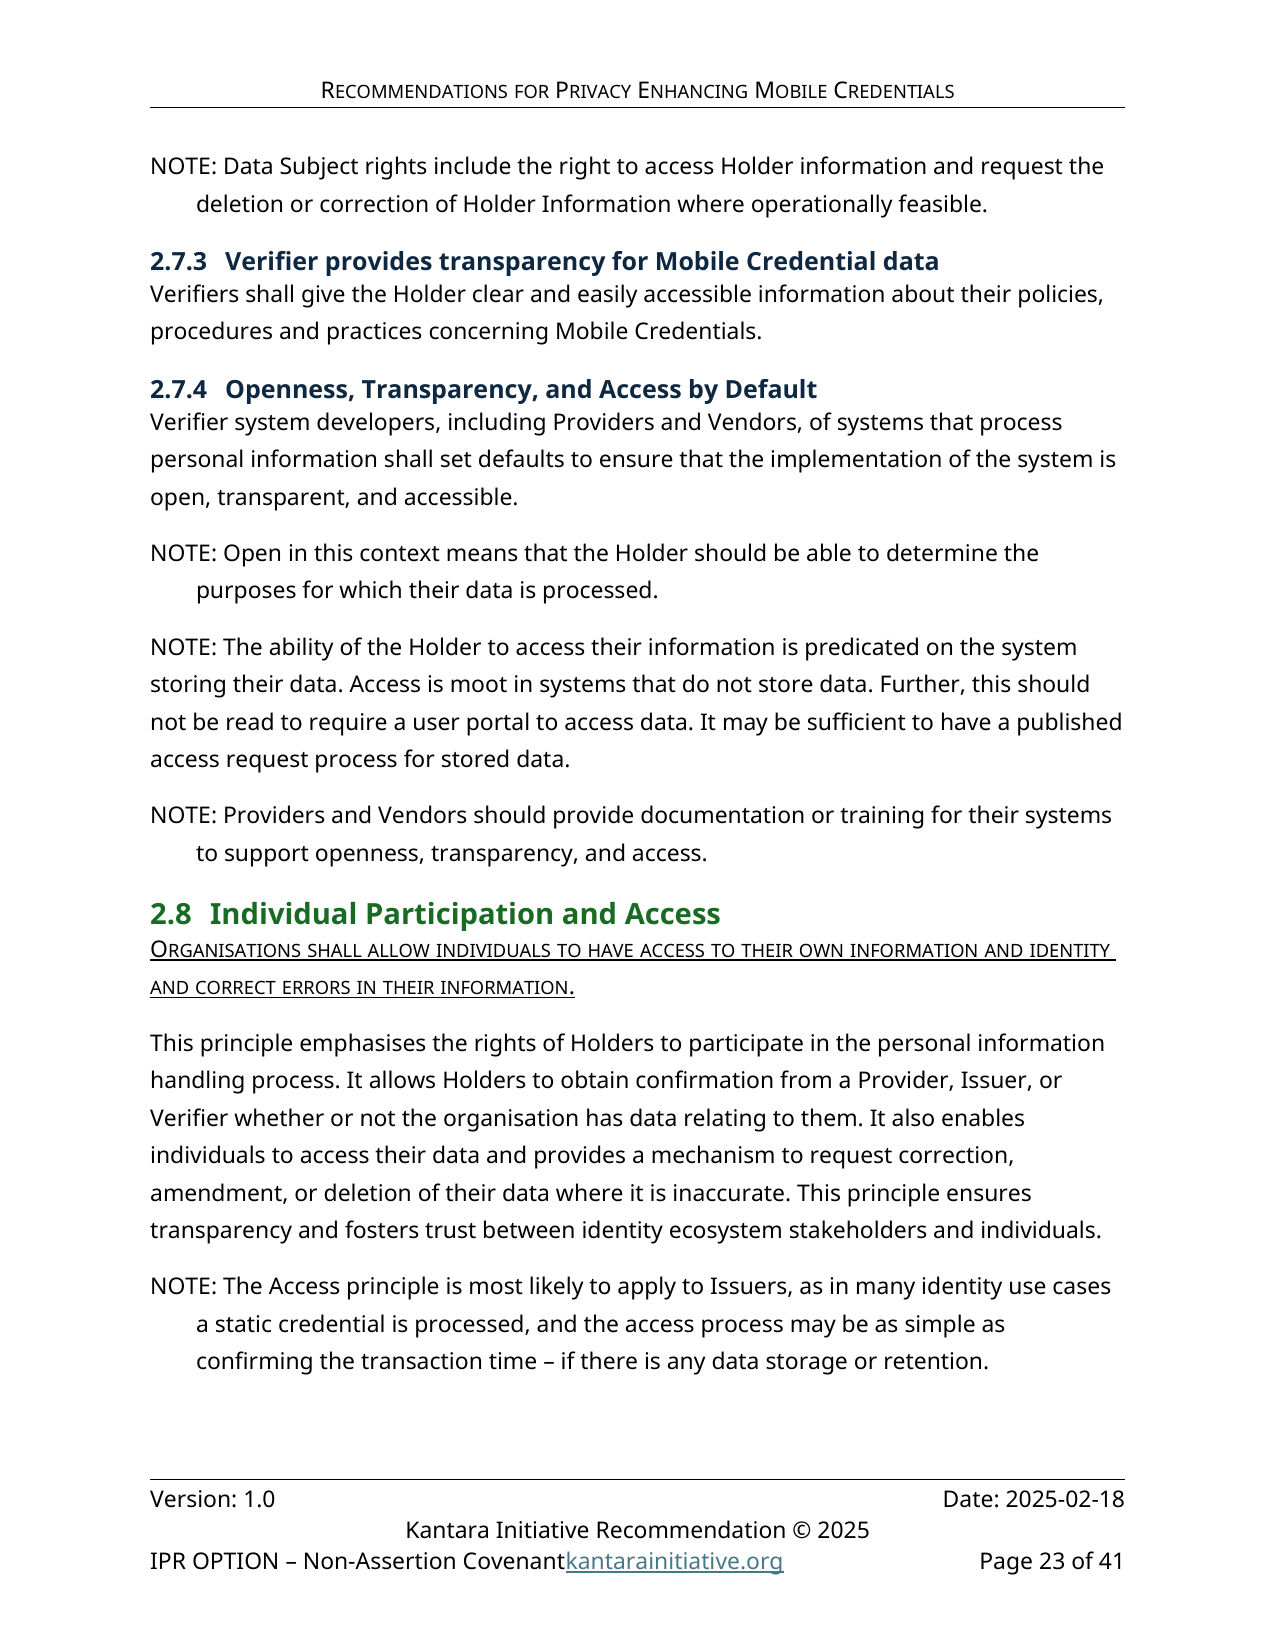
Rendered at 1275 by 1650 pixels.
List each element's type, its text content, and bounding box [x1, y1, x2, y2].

text NOTE: Open in this context means that the Holder should be able to determine the purposes for which their data is processed. [150, 537, 1125, 606]
text NOTE: The Access principle is most likely to apply to Issuers, as in many identity use cases a static credential is processed, and the access process may be as simple as confirming the transaction time – if there is any data storage or retention. [150, 1270, 1125, 1377]
subtitle Individual Participation and Access [150, 893, 1125, 933]
text NOTE: The ability of the Holder to access their information is predicated on the system storing their data. Access is moot in systems that do not store data. Further, this should not be read to require a user portal to access data. It may be sufficient to have a published access request process for stored data. [150, 631, 1125, 774]
text Verifier system developers, including Providers and Vendors, of systems that process personal information shall set defaults to ensure that the implementation of the system is open, transparent, and accessible. [150, 406, 1125, 512]
text NOTE: Data Subject rights include the right to access Holder information and request the deletion or correction of Holder Information where operationally feasible. [150, 150, 1125, 219]
text This principle emphasises the rights of Holders to participate in the personal information handling process. It allows Holders to obtain confirmation from a Provider, Issuer, or Verifier whether or not the organisation has data relating to them. It also enables individuals to access their data and provides a mechanism to request correction, amendment, or deletion of their data where it is inaccurate. This principle ensures transparency and fosters trust between identity ecosystem stakeholders and individuals. [150, 1027, 1125, 1245]
text Verifiers shall give the Holder clear and easily accessible information about their policies, procedures and practices concerning Mobile Credentials. [150, 278, 1125, 347]
subtitle Verifier provides transparency for Mobile Credential data [150, 244, 1125, 278]
text NOTE: Providers and Vendors should provide documentation or training for their systems to support openness, transparency, and access. [150, 799, 1125, 868]
text Organisations shall allow individuals to have access to their own information and identity and correct errors in their information. [150, 933, 1125, 1002]
subtitle Openness, Transparency, and Access by Default [150, 372, 1125, 406]
